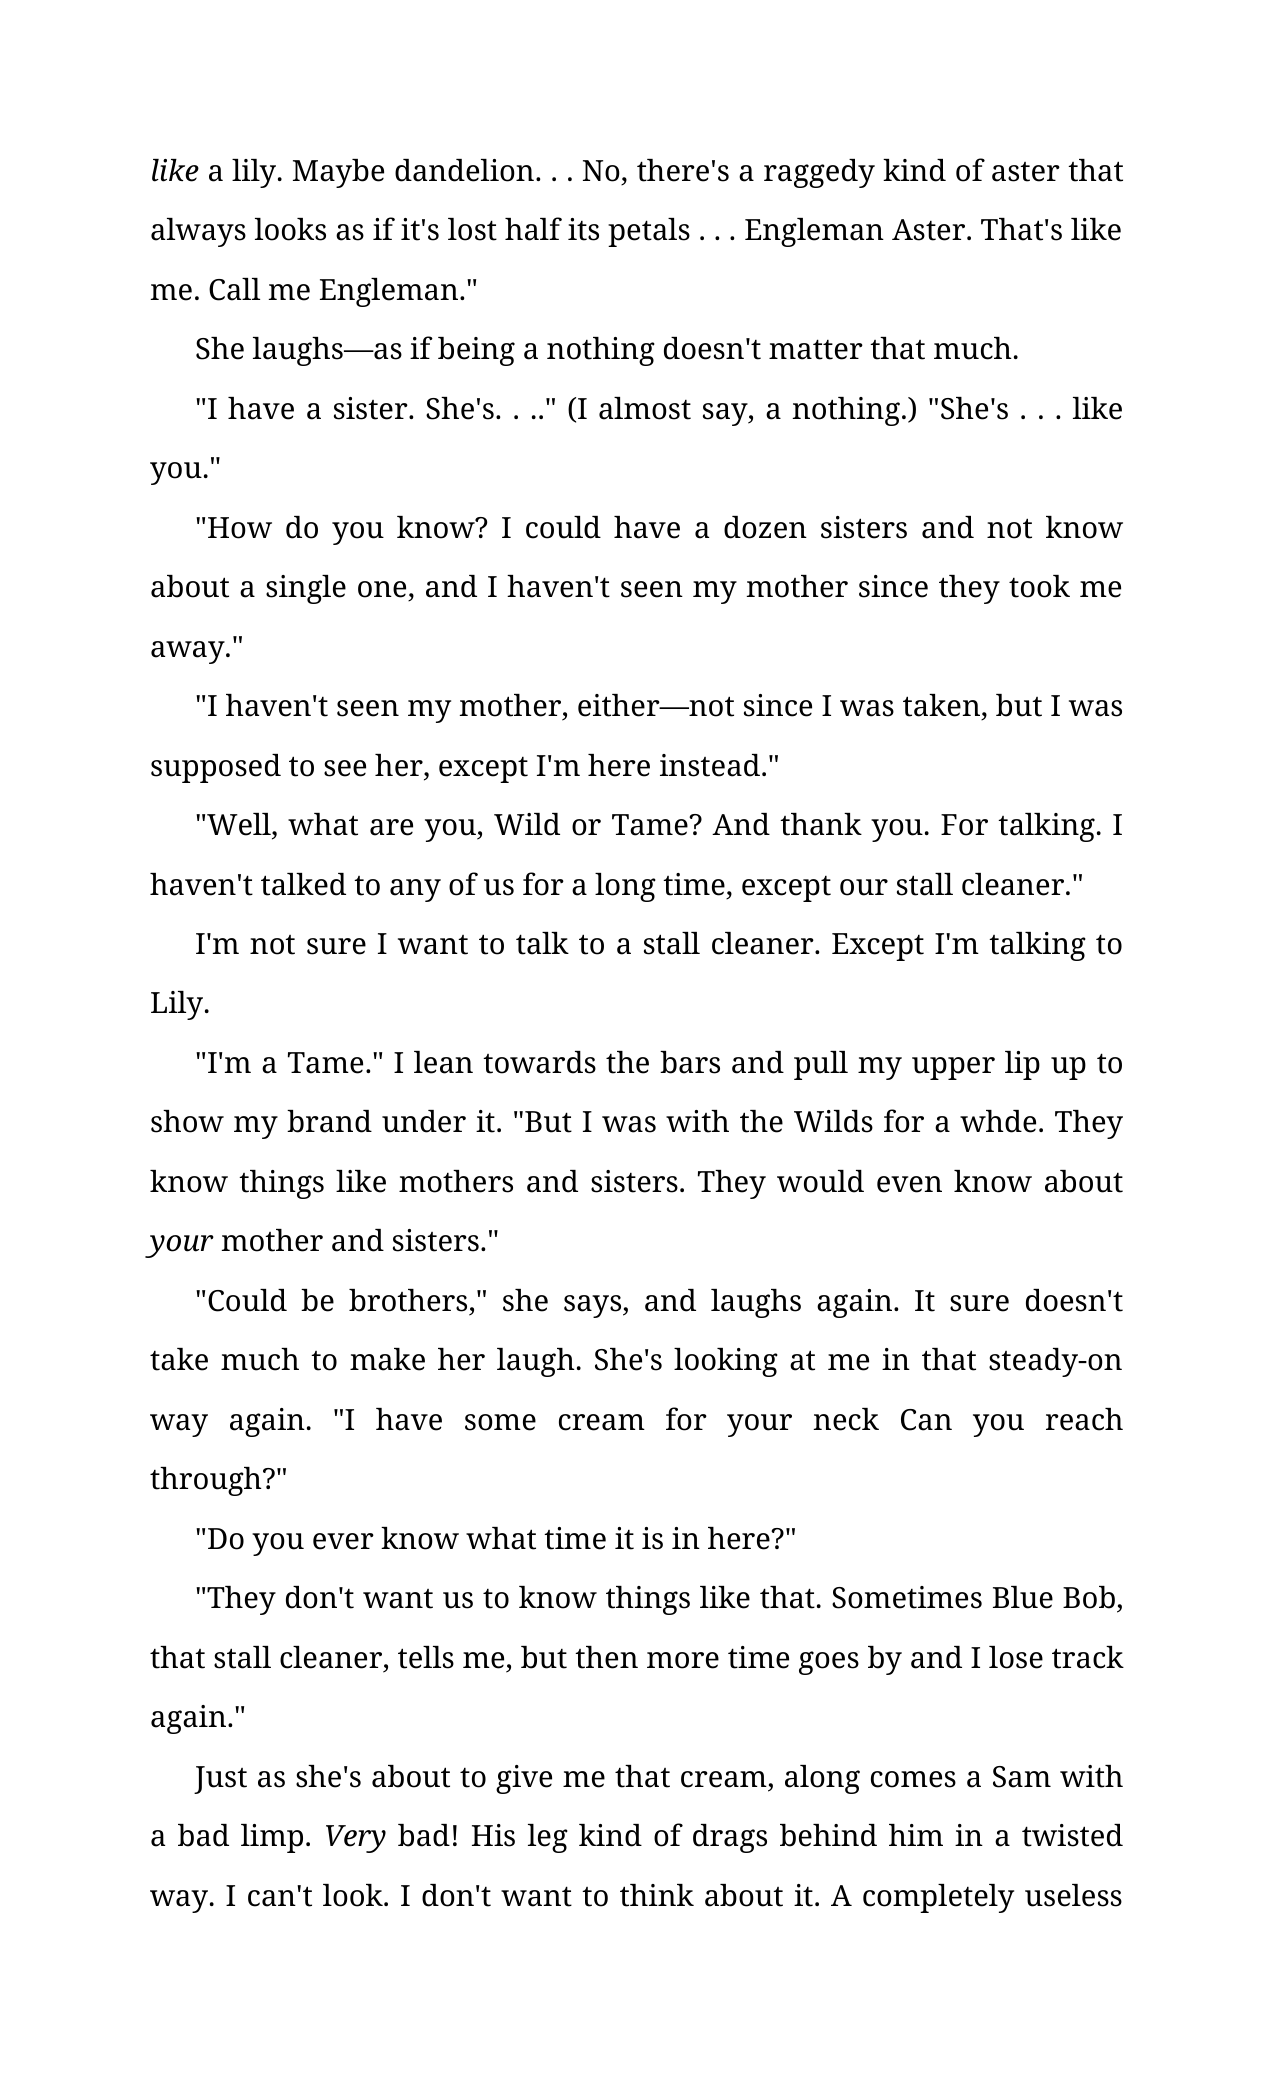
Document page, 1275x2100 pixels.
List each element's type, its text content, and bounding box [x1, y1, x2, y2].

text "Do you ever know what time it is in here?" [150, 1518, 1125, 1558]
text "I haven't seen my mother, either—not since I was taken, but I was supposed to see her, except I'm here instead." [150, 685, 1125, 784]
text "How do you know? I could have a dozen sisters and not know about a single one, and I haven't seen my mother since they took me away." [150, 507, 1125, 666]
text "Well, what are you, Wild or Tame? And thank you. For talking. I haven't talked to any of us for a long time, except our stall cleaner." [150, 804, 1125, 903]
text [150, 150, 1125, 309]
text "They don't want us to know things like that. Sometimes Blue Bob, that stall cleaner, tells me, but then more time goes by and I lose track again." [150, 1577, 1125, 1736]
text I'm not sure I want to talk to a stall cleaner. Except I'm talking to Lily. [150, 923, 1125, 1022]
text She laughs—as if being a nothing doesn't matter that much. [150, 328, 1125, 368]
text "I have a sister. She's. . .." (I almost say, a nothing.) "She's . . . like you." [150, 388, 1125, 487]
text "Could be brothers," she says, and laughs again. It sure doesn't take much to make her laugh. She's looking at me in that steady-on way again. "I have some cream for your neck Can you reach through?" [150, 1280, 1125, 1498]
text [150, 1756, 1125, 1914]
text "I'm a Tame." I lean towards the bars and pull my upper lip up to show my brand under it. "But I was with the Wilds for a whde. They know things like mothers and sisters. They would even know about your mother and sisters." [150, 1042, 1125, 1260]
